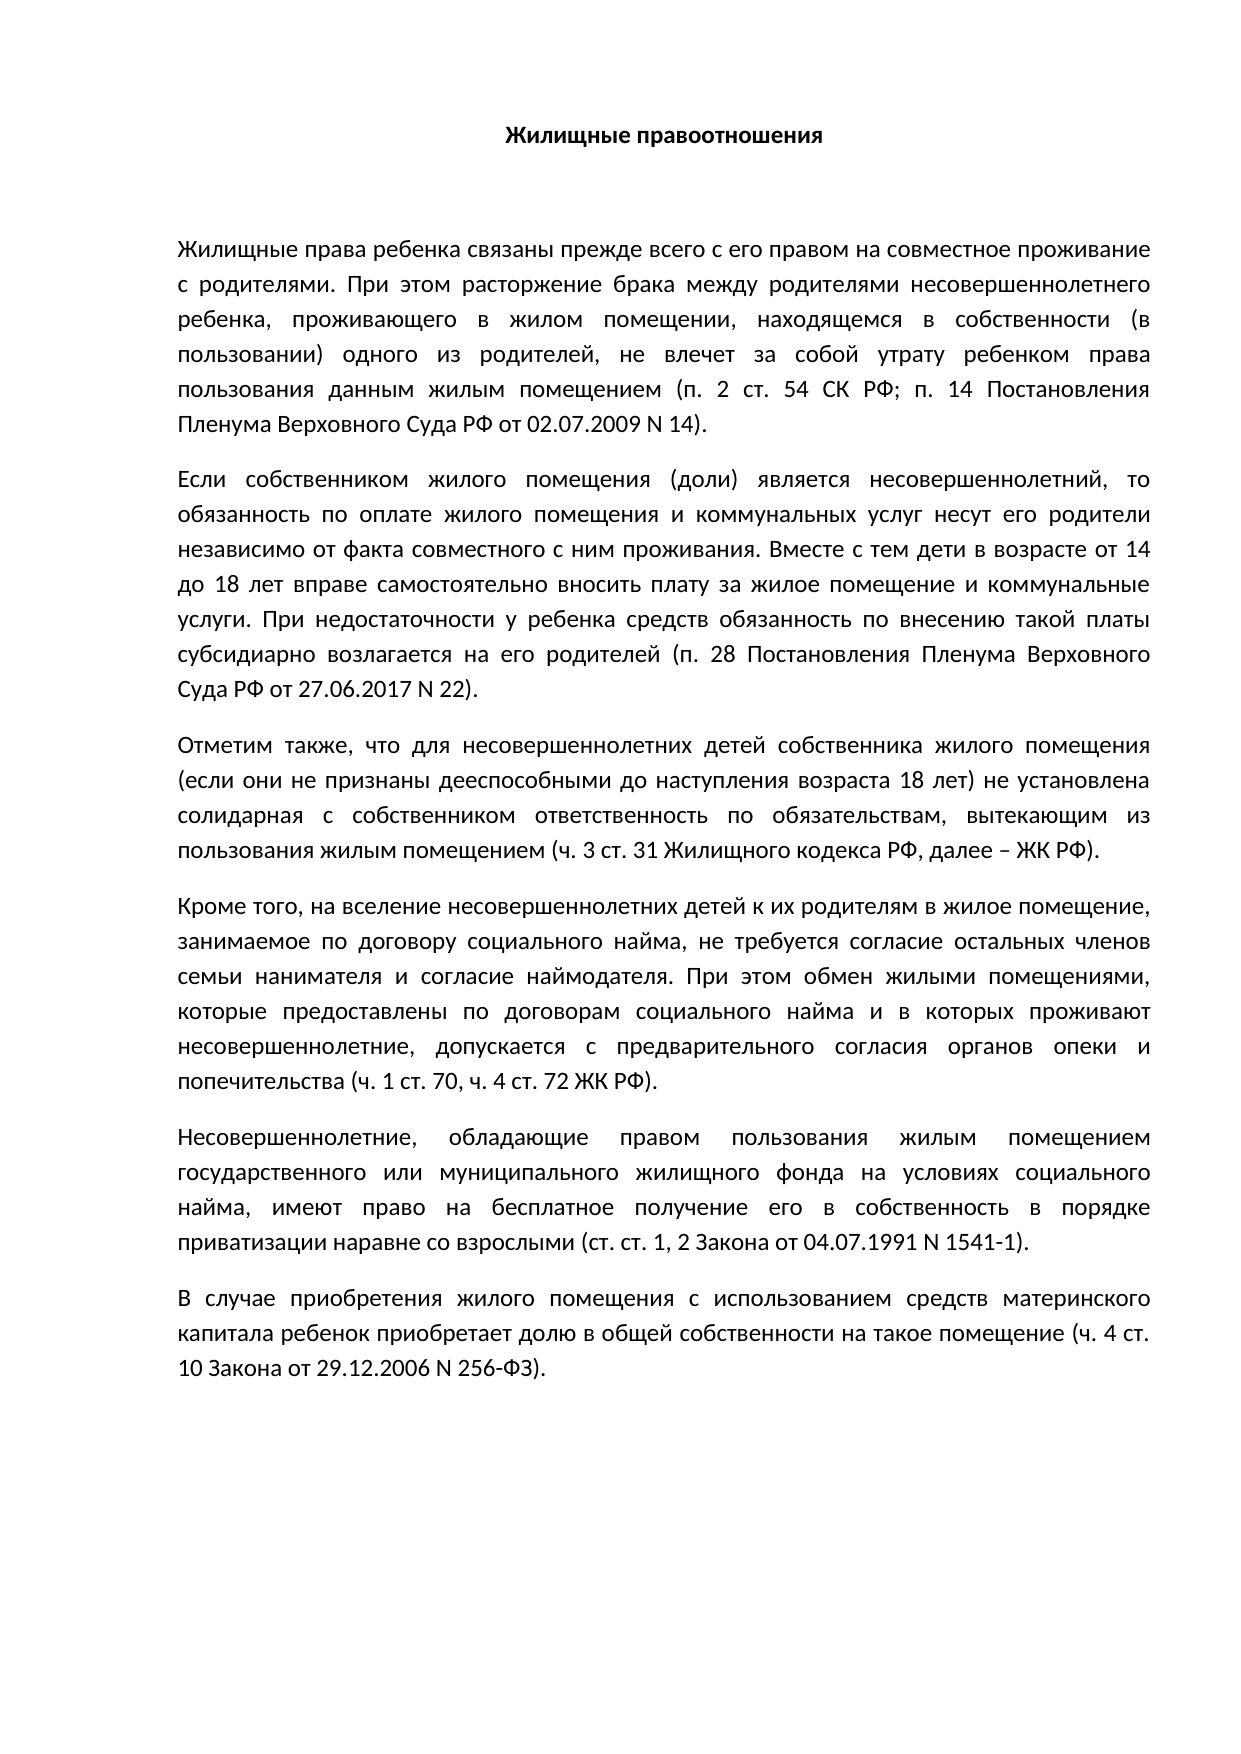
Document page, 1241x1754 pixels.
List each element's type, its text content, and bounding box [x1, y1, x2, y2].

text В случае приобретения жилого помещения с использованием средств материнского капитала ребенок приобретает долю в общей собственности на такое помещение (ч. 4 ст. 10 Закона от 29.12.2006 N 256-ФЗ). [177, 1282, 1152, 1382]
text Несовершеннолетние, обладающие правом пользования жилым помещением государственного или муниципального жилищного фонда на условиях социального найма, имеют право на бесплатное получение его в собственность в порядке приватизации наравне со взрослыми (ст. ст. 1, 2 Закона от 04.07.1991 N 1541-1). [177, 1121, 1152, 1257]
text Если собственником жилого помещения (доли) является несовершеннолетний, то обязанность по оплате жилого помещения и коммунальных услуг несут его родители независимо от факта совместного с ним проживания. Вместе с тем дети в возрасте от 14 до 18 лет вправе самостоятельно вносить плату за жилое помещение и коммунальные услуги. При недостаточности у ребенка средств обязанность по внесению такой платы субсидиарно возлагается на его родителей (п. 28 Постановления Пленума Верховного Суда РФ от 27.06.2017 N 22). [177, 463, 1152, 704]
text Отметим также, что для несовершеннолетних детей собственника жилого помещения (если они не признаны дееспособными до наступления возраста 18 лет) не установлена солидарная с собственником ответственность по обязательствам, вытекающим из пользования жилым помещением (ч. 3 ст. 31 Жилищного кодекса РФ, далее – ЖК РФ). [177, 729, 1152, 865]
table_header Жилищные правоотношения [501, 118, 828, 233]
text Кроме того, на вселение несовершеннолетних детей к их родителям в жилое помещение, занимаемое по договору социального найма, не требуется согласие остальных членов семьи нанимателя и согласие наймодателя. При этом обмен жилыми помещениями, которые предоставлены по договорам социального найма и в которых проживают несовершеннолетние, допускается с предварительного согласия органов опеки и попечительства (ч. 1 ст. 70, ч. 4 ст. 72 ЖК РФ). [177, 890, 1152, 1096]
text Жилищные права ребенка связаны прежде всего с его правом на совместное проживание с родителями. При этом расторжение брака между родителями несовершеннолетнего ребенка, проживающего в жилом помещении, находящемся в собственности (в пользовании) одного из родителей, не влечет за собой утрату ребенком права пользования данным жилым помещением (п. 2 ст. 54 СК РФ; п. 14 Постановления Пленума Верховного Суда РФ от 02.07.2009 N 14). [177, 233, 1152, 438]
